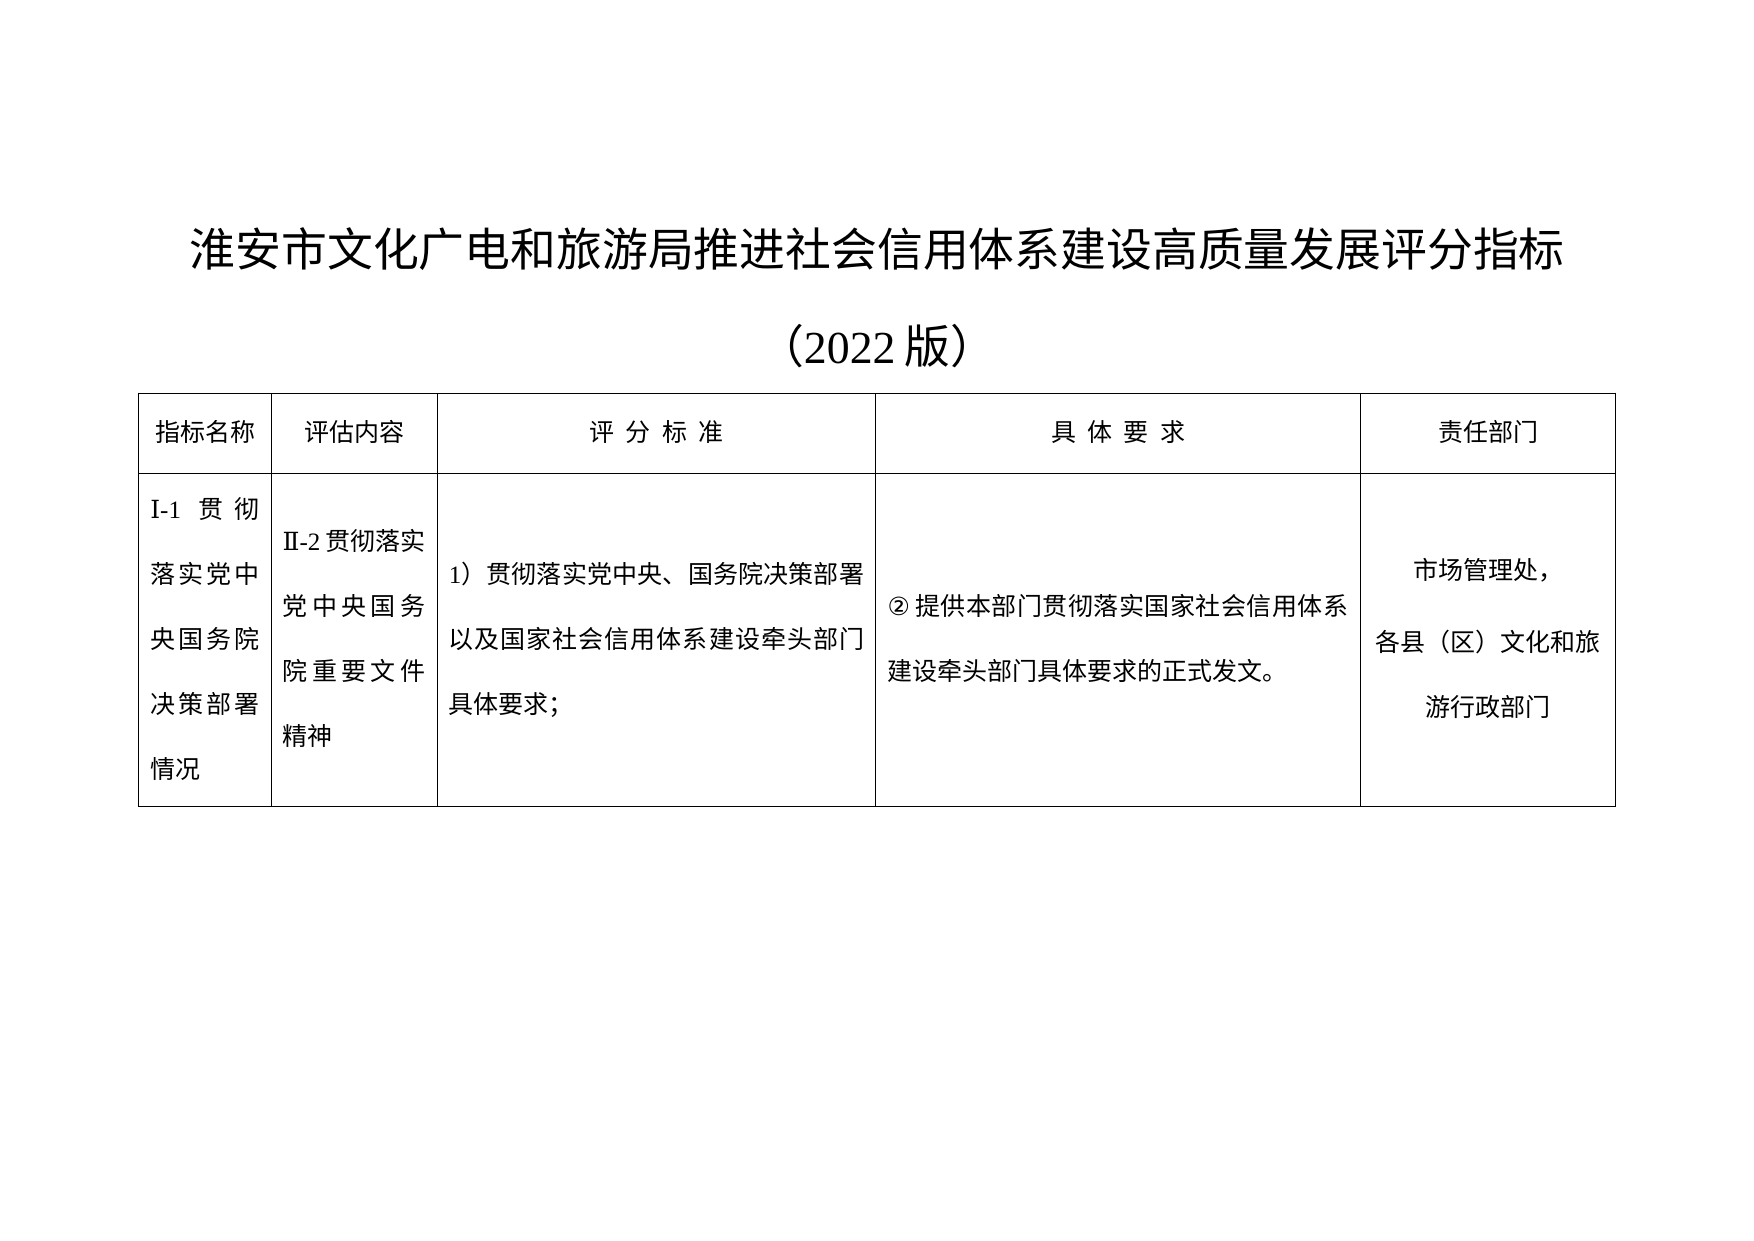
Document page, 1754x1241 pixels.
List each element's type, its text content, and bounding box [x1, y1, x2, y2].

text 淮安市文化广电和旅游局推进社会信用体系建设高质量发展评分指标（2022版） [150, 198, 1604, 393]
table_cell Ⅰ-1贯彻落实党中央国务院决策部署情况 [139, 474, 271, 806]
table_cell Ⅱ-2贯彻落实党中央国务院重要文件精神 [272, 474, 437, 806]
table_header 责任部门 [1361, 394, 1615, 473]
table_cell 1）贯彻落实党中央、国务院决策部署以及国家社会信用体系建设牵头部门具体要求； [438, 474, 875, 806]
table_header 评估内容 [272, 394, 437, 473]
table_header 具 体 要 求 [876, 394, 1360, 473]
table_cell ②提供本部门贯彻落实国家社会信用体系建设牵头部门具体要求的正式发文。 [876, 474, 1360, 806]
table_cell 市场管理处， 各县（区）文化和旅游行政部门 [1361, 474, 1615, 806]
table_header 指标名称 [139, 394, 271, 473]
table_header 评 分 标 准 [438, 394, 875, 473]
